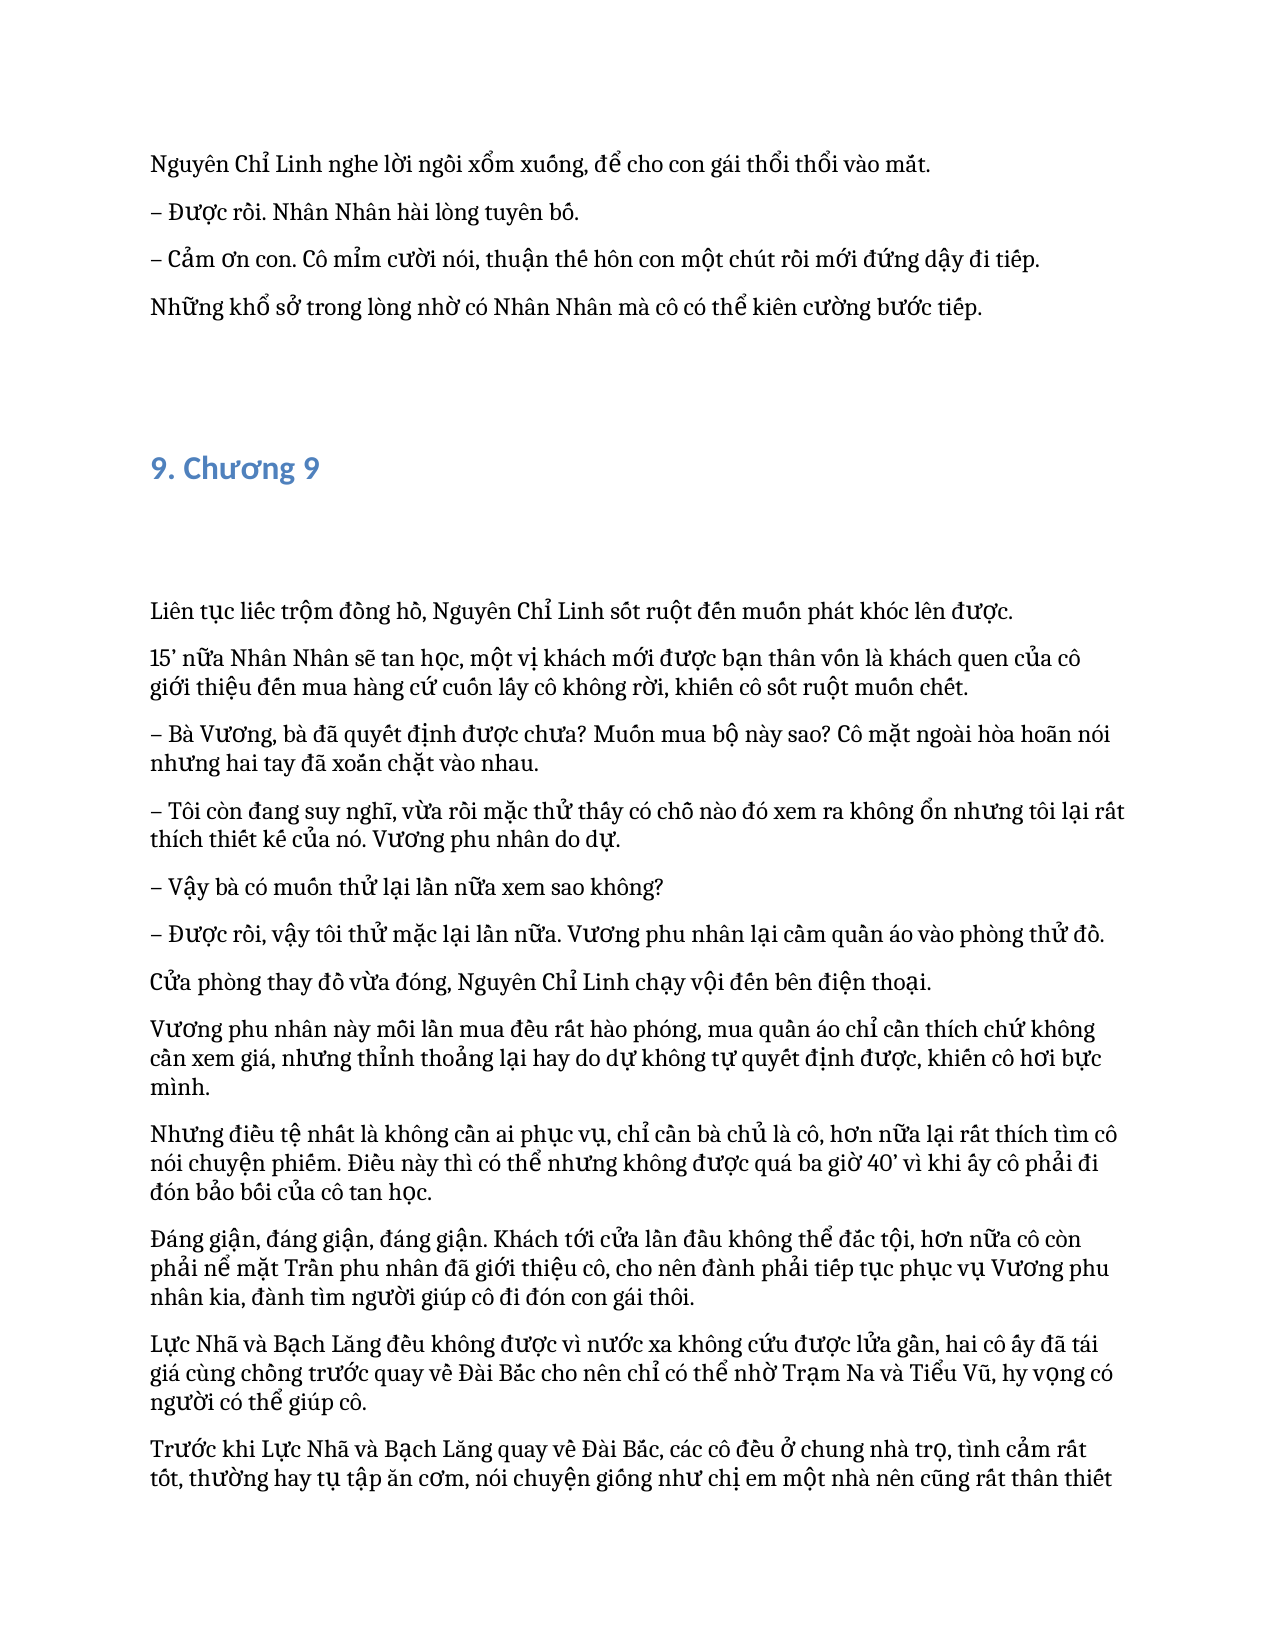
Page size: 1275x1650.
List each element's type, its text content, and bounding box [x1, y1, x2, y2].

text – Được rồi. Nhân Nhân hài lòng tuyên bố. [150, 197, 1125, 226]
text Những khổ sở trong lòng nhờ có Nhân Nhân mà cô có thể kiên cường bước tiếp. [150, 292, 1125, 321]
text Lực Nhã và Bạch Lăng đều không được vì nước xa không cứu được lửa gần, hai cô ấy đã tái giá cùng chồng trước quay về Đài Bắc cho nên chỉ có thể nhờ Trạm Na và Tiểu Vũ, hy vọng có người có thể giúp cô. [150, 1330, 1125, 1417]
text Đáng giận, đáng giận, đáng giận. Khách tới cửa lần đầu không thể đắc tội, hơn nữa cô còn phải nể mặt Trần phu nhân đã giới thiệu cô, cho nên đành phải tiếp tục phục vụ Vương phu nhân kia, đành tìm người giúp cô đi đón con gái thôi. [150, 1225, 1125, 1312]
text – Cảm ơn con. Cô mỉm cười nói, thuận thế hôn con một chút rồi mới đứng dậy đi tiếp. [150, 245, 1125, 274]
text Vương phu nhân này mỗi lần mua đều rất hào phóng, mua quần áo chỉ cần thích chứ không cần xem giá, nhưng thỉnh thoảng lại hay do dự không tự quyết định được, khiến cô hơi bực mình. [150, 1015, 1125, 1102]
text Cửa phòng thay đồ vừa đóng, Nguyên Chỉ Linh chạy vội đến bên điện thoại. [150, 968, 1125, 997]
text Liên tục liếc trộm đồng hồ, Nguyên Chỉ Linh sốt ruột đến muốn phát khóc lên được. [150, 597, 1125, 625]
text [150, 1435, 1125, 1493]
text Nhưng điều tệ nhất là không cần ai phục vụ, chỉ cần bà chủ là cô, hơn nữa lại rất thích tìm cô nói chuyện phiếm. Điều này thì có thể nhưng không được quá ba giờ 40’ vì khi ấy cô phải đi đón bảo bối của cô tan học. [150, 1120, 1125, 1207]
subtitle 9. Chương 9 [150, 447, 1125, 488]
text Nguyên Chỉ Linh nghe lời ngồi xổm xuống, để cho con gái thổi thổi vào mắt. [150, 150, 1125, 179]
text 15’ nữa Nhân Nhân sẽ tan học, một vị khách mới được bạn thân vốn là khách quen của cô giới thiệu đến mua hàng cứ cuốn lấy cô không rời, khiến cô sốt ruột muốn chết. [150, 644, 1125, 702]
text – Tôi còn đang suy nghĩ, vừa rồi mặc thử thấy có chỗ nào đó xem ra không ổn nhưng tôi lại rất thích thiết kế của nó. Vương phu nhân do dự. [150, 797, 1125, 854]
text – Bà Vương, bà đã quyết định được chưa? Muốn mua bộ này sao? Cô mặt ngoài hòa hoãn nói nhưng hai tay đã xoắn chặt vào nhau. [150, 720, 1125, 778]
text – Vậy bà có muốn thử lại lần nữa xem sao không? [150, 873, 1125, 902]
text – Được rồi, vậy tôi thử mặc lại lần nữa. Vương phu nhân lại cầm quần áo vào phòng thử đồ. [150, 920, 1125, 949]
